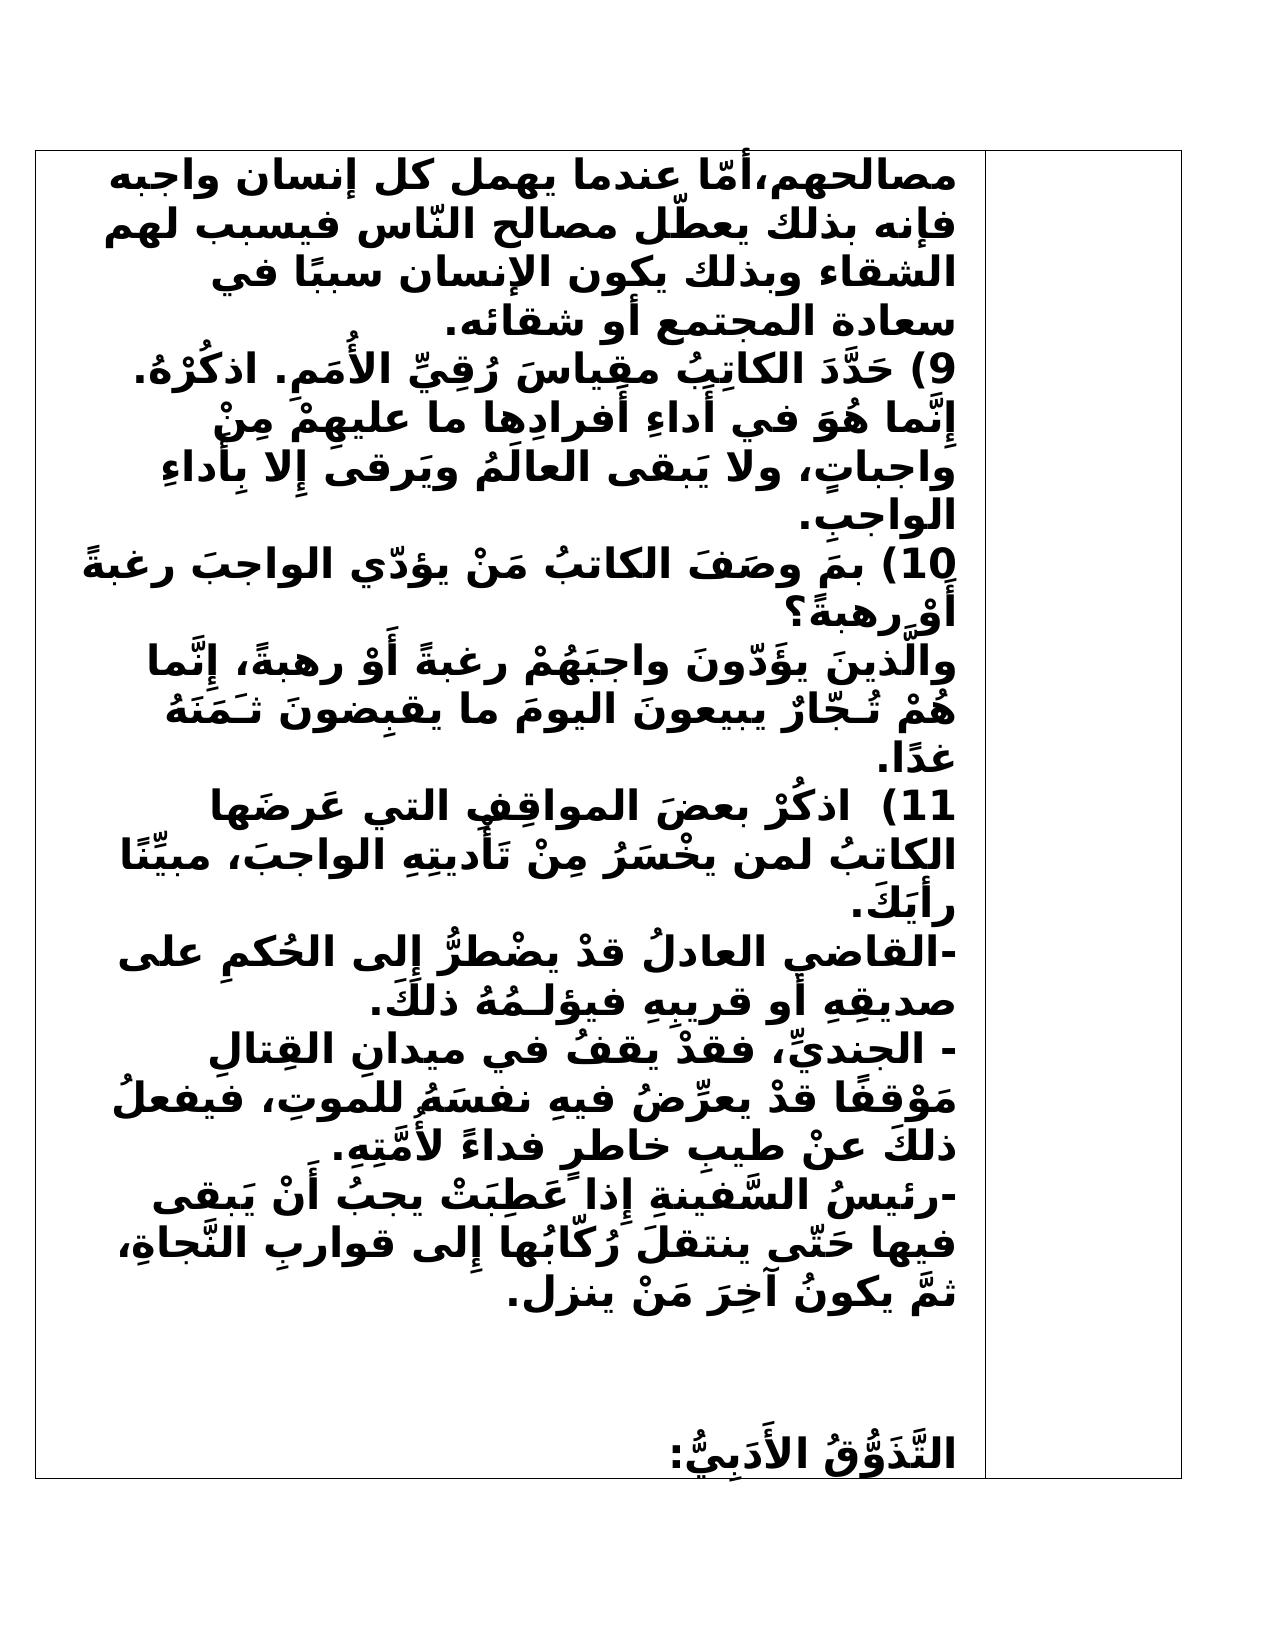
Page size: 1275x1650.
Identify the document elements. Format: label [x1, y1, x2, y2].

table_cell [36, 151, 985, 1478]
table_cell [986, 151, 1181, 1478]
